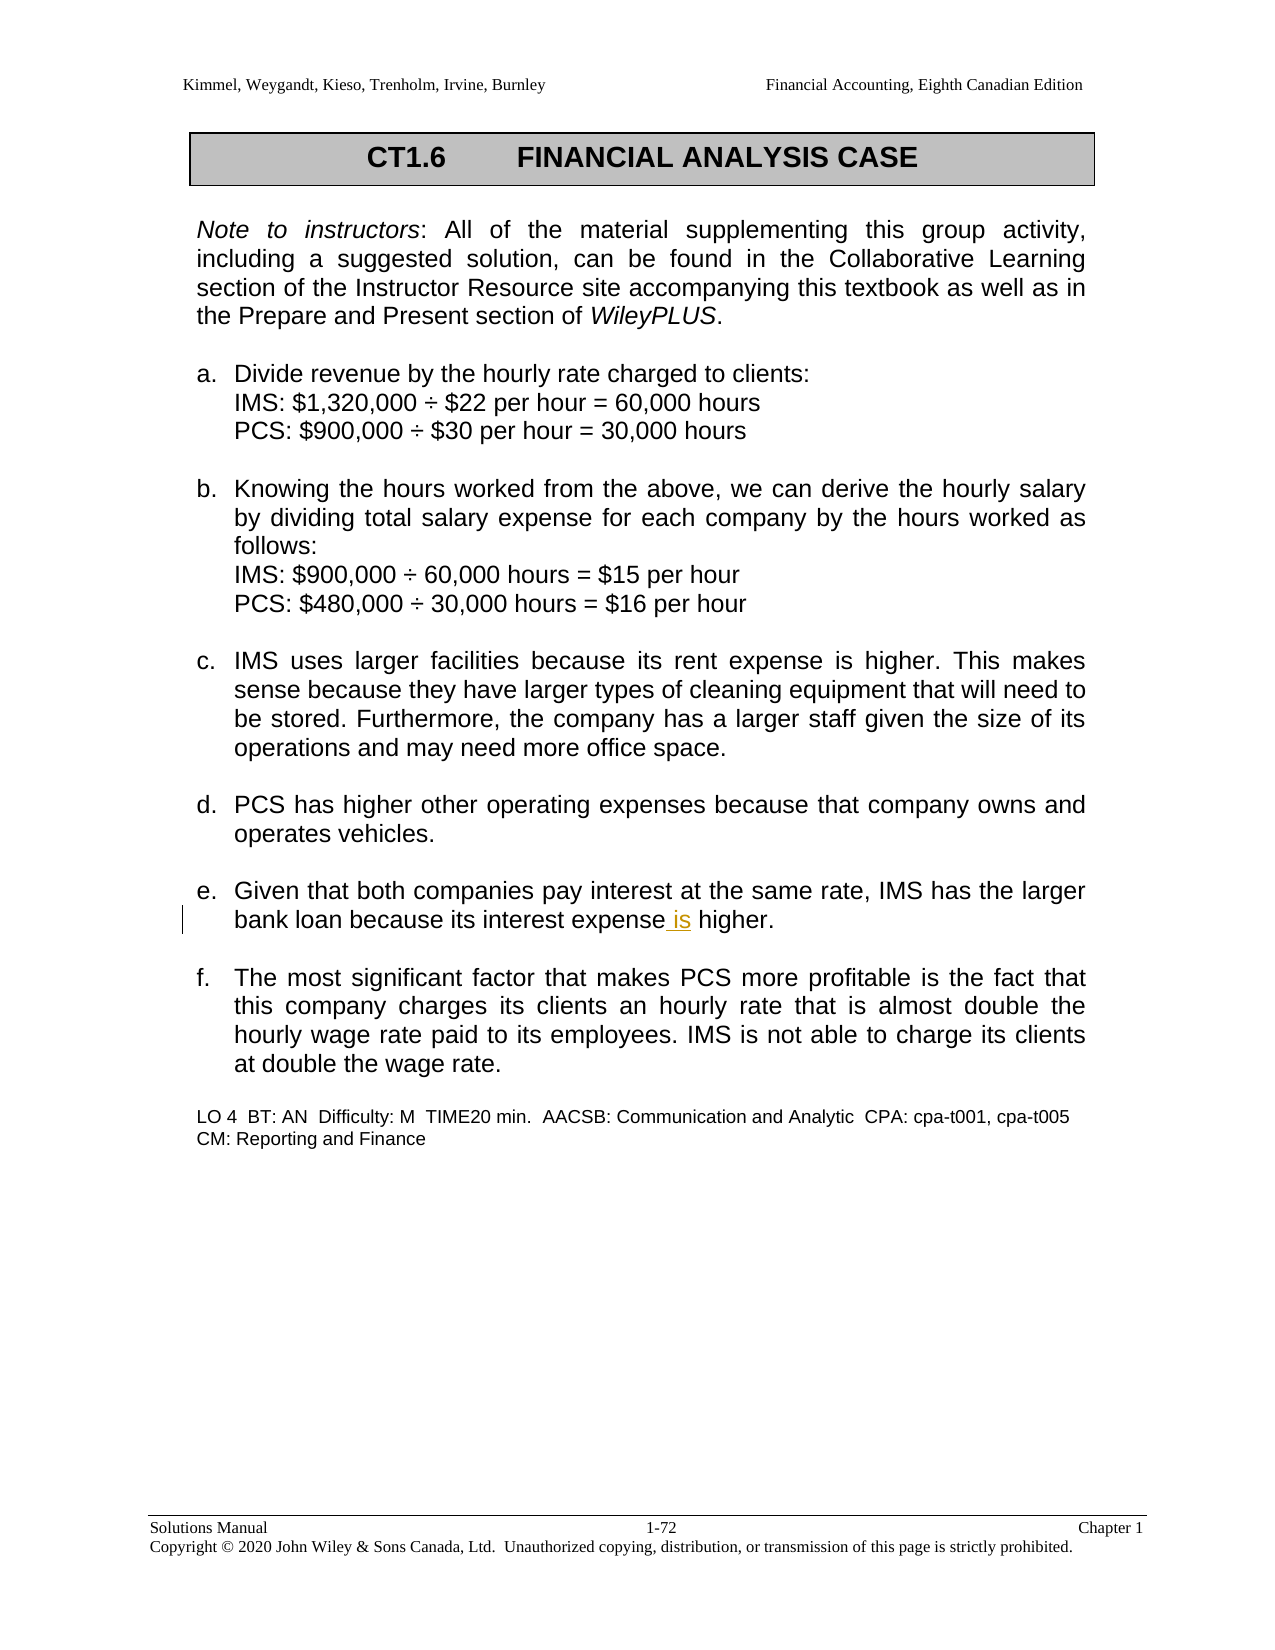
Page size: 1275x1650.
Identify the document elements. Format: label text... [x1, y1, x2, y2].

text IMS: $1,320,000 ÷ $22 per hour = 60,000 hours [196, 388, 1087, 416]
text Note to instructors: All of the material supplementing this group activity, including a suggested solution, can be found in the Collaborative Learning section of the Instructor Resource site accompanying this textbook as well as in the Prepare and Present section of WileyPLUS. [196, 215, 1087, 330]
text PCS: $480,000 ÷ 30,000 hours = $16 per hour [196, 589, 1087, 618]
text e. Given that both companies pay interest at the same rate, IMS has the larger bank loan because its interest expense higher. [196, 876, 1087, 934]
text c. IMS uses larger facilities because its rent expense is higher. This makes sense because they have larger types of cleaning equipment that will need to be stored. Furthermore, the company has a larger staff given the size of its operations and may need more office space. [196, 646, 1087, 761]
text b. Knowing the hours worked from the above, we can derive the hourly salary by dividing total salary expense for each company by the hours worked as follows: [196, 474, 1087, 560]
text IMS: $900,000 ÷ 60,000 hours = $15 per hour [196, 560, 1087, 589]
text PCS: $900,000 ÷ $30 per hour = 30,000 hours [196, 416, 1087, 445]
text CM: Reporting and Finance [196, 1128, 1087, 1149]
text f. The most significant factor that makes PCS more profitable is the fact that this company charges its clients an hourly rate that is almost double the hourly wage rate paid to its employees. IMS is not able to charge its clients at double the wage rate. [196, 963, 1087, 1078]
text d. PCS has higher other operating expenses because that company owns and operates vehicles. [196, 790, 1087, 848]
text LO 4 BT: AN Difficulty: M TIME20 min. AACSB: Communication and Analytic CPA: cpa-t001, cpa-t005 [196, 1106, 1087, 1128]
text a. Divide revenue by the hourly rate charged to clients: [196, 359, 1087, 388]
